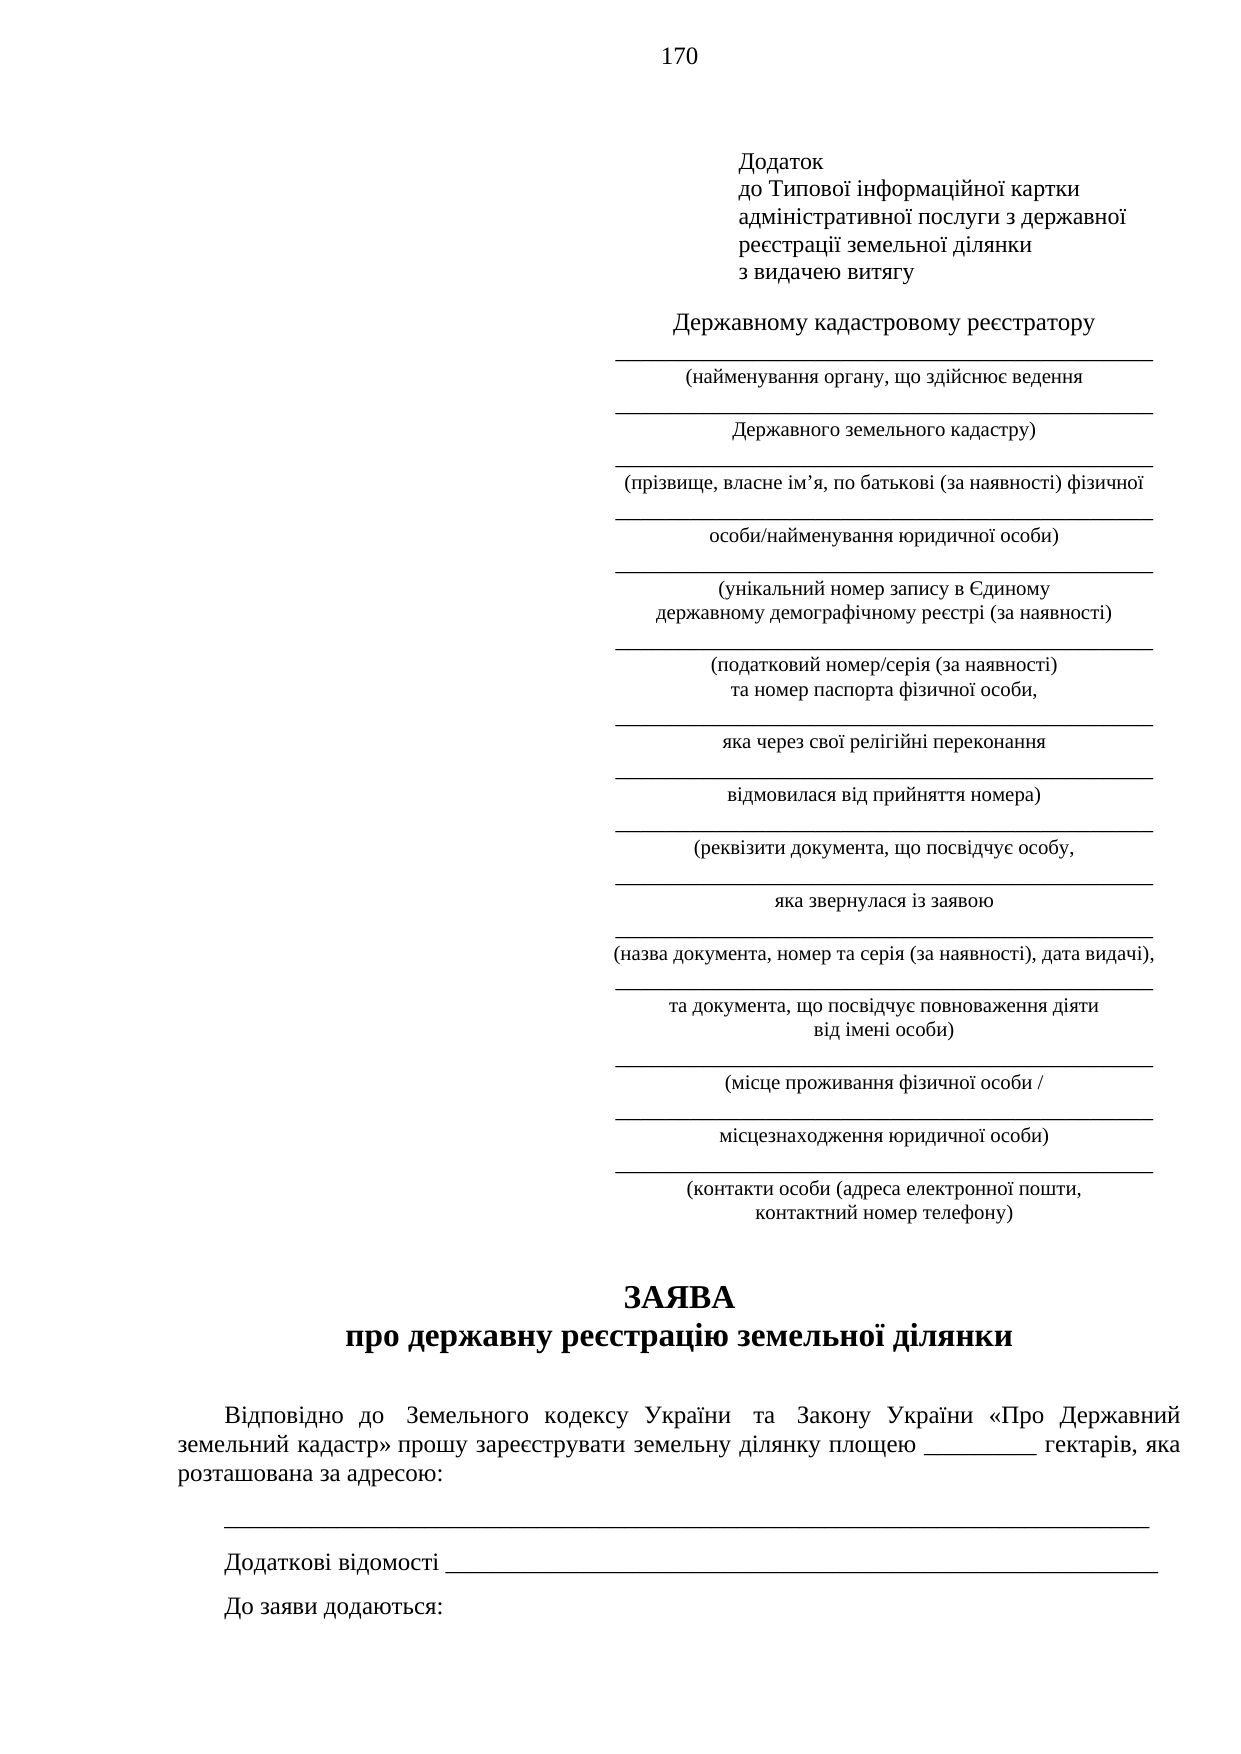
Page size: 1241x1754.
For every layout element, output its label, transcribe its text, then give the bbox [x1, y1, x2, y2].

text __________________________________________________________________________ [177, 1502, 1181, 1531]
text з видачею витягу [738, 257, 1181, 285]
text До заяви додаються: [177, 1591, 1181, 1620]
text Додаткові відомості _________________________________________________________ [177, 1547, 1181, 1576]
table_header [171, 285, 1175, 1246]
text до Типової інформаційної картки адміністративної послуги з державної реєстрації земельної ділянки [738, 174, 1181, 257]
text Відповідно до Земельного кодексу України та Закону України «Про Державний земельний кадастр» прошу зареєструвати земельну ділянку площею _________ гектарів, яка розташована за адресою: [177, 1401, 1181, 1487]
text Додаток [738, 147, 1181, 174]
text ЗАЯВА про державну реєстрацію земельної ділянки [224, 1277, 1134, 1354]
